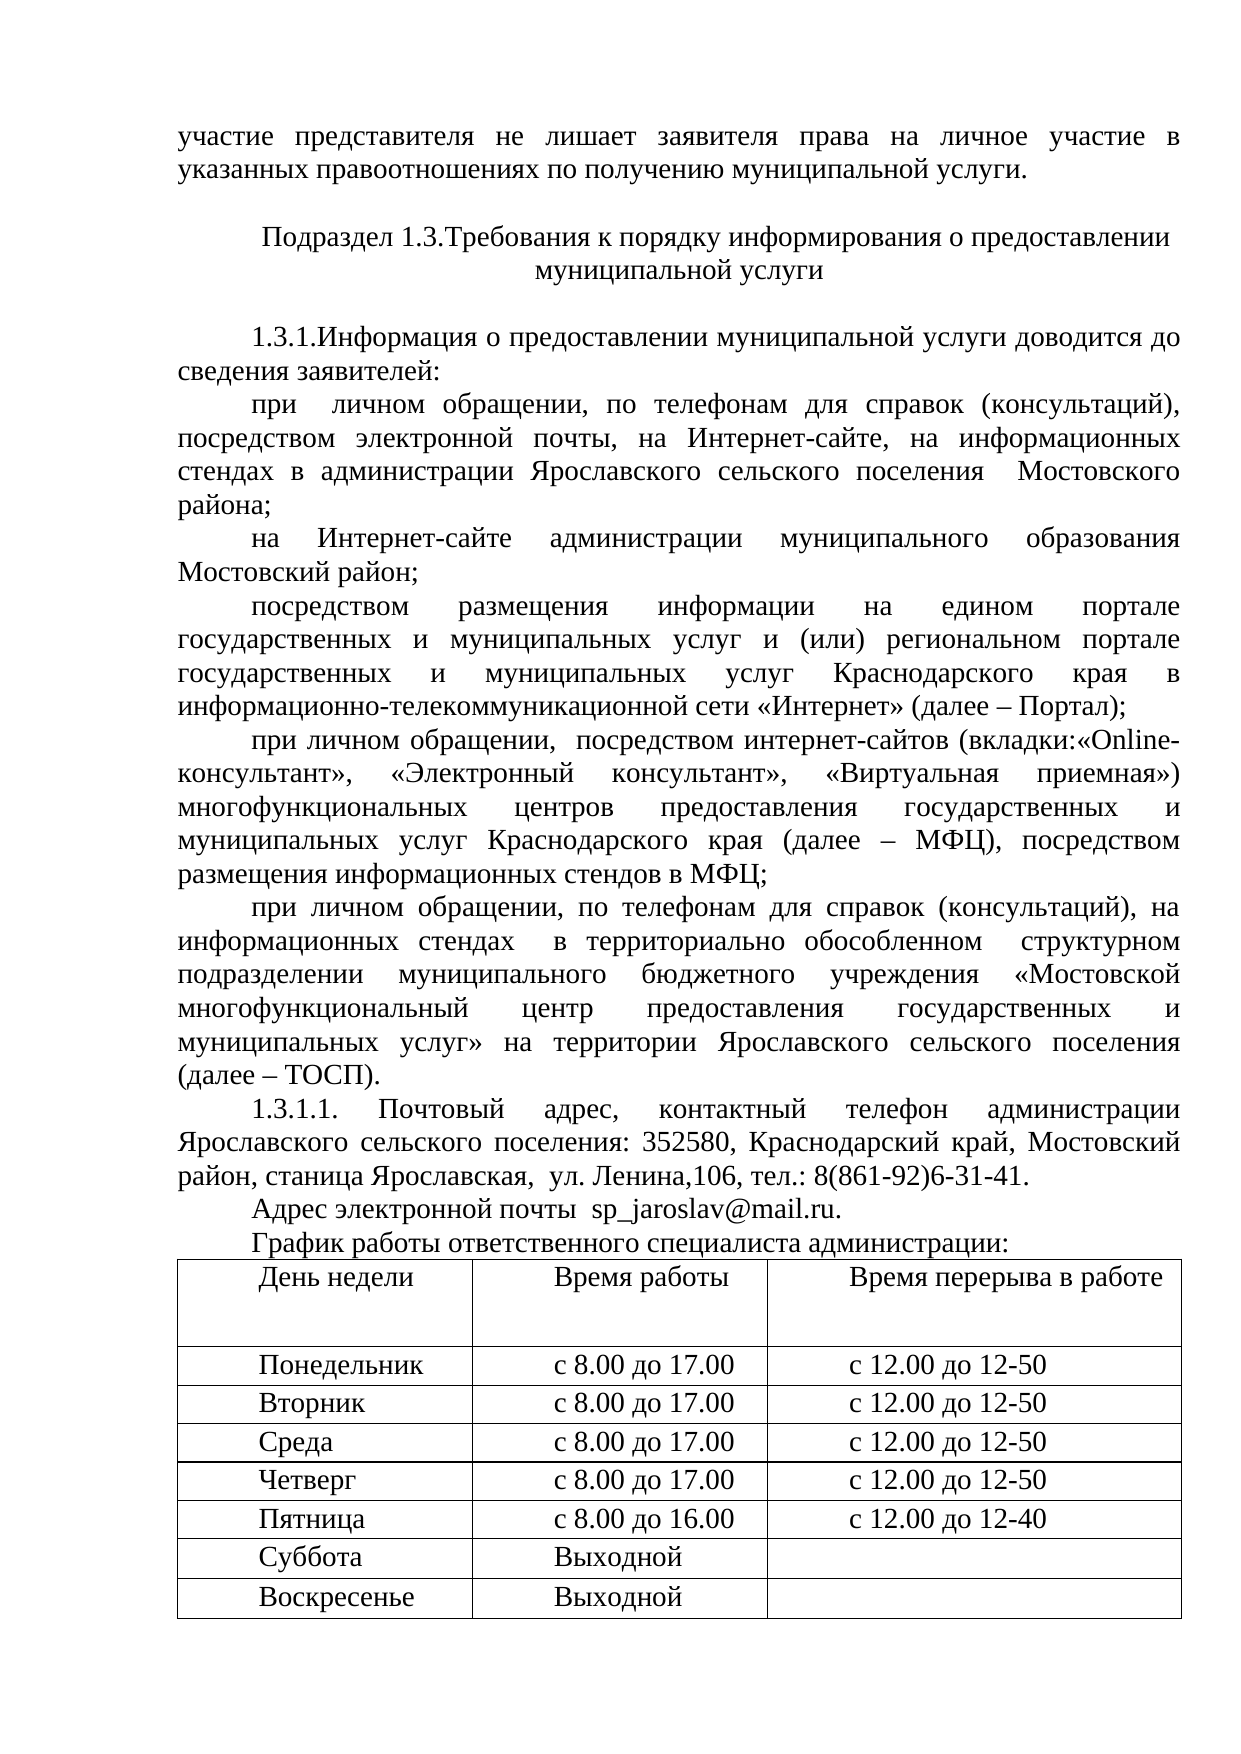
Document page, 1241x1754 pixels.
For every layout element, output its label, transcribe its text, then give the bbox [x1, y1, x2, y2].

text График работы ответственного специалиста администрации: [177, 1225, 1181, 1258]
table_header День недели [178, 1260, 472, 1346]
table_cell с 8.00 до 16.00 [473, 1501, 767, 1538]
table_cell Вторник [178, 1386, 472, 1423]
table_cell Четверг [178, 1463, 472, 1500]
table_cell с 8.00 до 17.00 [473, 1347, 767, 1384]
table_cell Суббота [178, 1539, 472, 1578]
text Адрес электронной почты sp_jaroslav@mail.ru. [177, 1191, 1181, 1225]
table_cell с 12.00 до 12-50 [768, 1463, 1181, 1500]
table_cell с 8.00 до 17.00 [473, 1386, 767, 1423]
table_cell с 12.00 до 12-40 [768, 1501, 1181, 1538]
text 1.3.1.Информация о предоставлении муниципальной услуги доводится до сведения заявителей: [177, 319, 1181, 386]
table_cell Выходной [473, 1579, 767, 1617]
table_cell Выходной [473, 1539, 767, 1578]
table_cell Среда [178, 1424, 472, 1461]
table_cell с 12.00 до 12-50 [768, 1347, 1181, 1384]
table_cell Пятница [178, 1501, 472, 1538]
table_cell с 8.00 до 17.00 [473, 1463, 767, 1500]
table_cell [768, 1579, 1181, 1617]
table_header Время перерыва в работе [768, 1260, 1181, 1346]
table_cell Воскресенье [178, 1579, 472, 1617]
text при личном обращении, по телефонам для справок (консультаций), посредством электронной почты, на Интернет-сайте, на информационных стендах в администрации Ярославского сельского поселения Мостовского района; [177, 386, 1181, 521]
text Подраздел 1.3.Требования к порядку информирования о предоставлении муниципальной услуги [177, 219, 1181, 286]
text при личном обращении, посредством интернет-сайтов (вкладки:«Online-консультант», «Электронный консультант», «Виртуальная приемная») многофункциональных центров предоставления государственных и муниципальных услуг Краснодарского края (далее – МФЦ), посредством размещения информационных стендов в МФЦ; [177, 722, 1181, 889]
table_cell с 8.00 до 17.00 [473, 1424, 767, 1461]
text 1.3.1.1. Почтовый адрес, контактный телефон администрации Ярославского сельского поселения: 352580, Краснодарский край, Мостовский район, станица Ярославская, ул. Ленина,106, тел.: 8(861-92)6-31-41. [177, 1091, 1181, 1191]
table_cell Понедельник [178, 1347, 472, 1384]
table_cell с 12.00 до 12-50 [768, 1386, 1181, 1423]
table_cell с 12.00 до 12-50 [768, 1424, 1181, 1461]
table_header Время работы [473, 1260, 767, 1346]
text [177, 118, 1181, 185]
text посредством размещения информации на едином портале государственных и муниципальных услуг и (или) региональном портале государственных и муниципальных услуг Краснодарского края в информационно-телекоммуникационной сети «Интернет» (далее – Портал); [177, 588, 1181, 722]
table_cell [768, 1539, 1181, 1578]
text на Интернет-сайте администрации муниципального образования Мостовский район; [177, 521, 1181, 588]
text при личном обращении, по телефонам для справок (консультаций), на информационных стендах в территориально обособленном структурном подразделении муниципального бюджетного учреждения «Мостовской многофункциональный центр предоставления государственных и муниципальных услуг» на территории Ярославского сельского поселения (далее – ТОСП). [177, 889, 1181, 1091]
